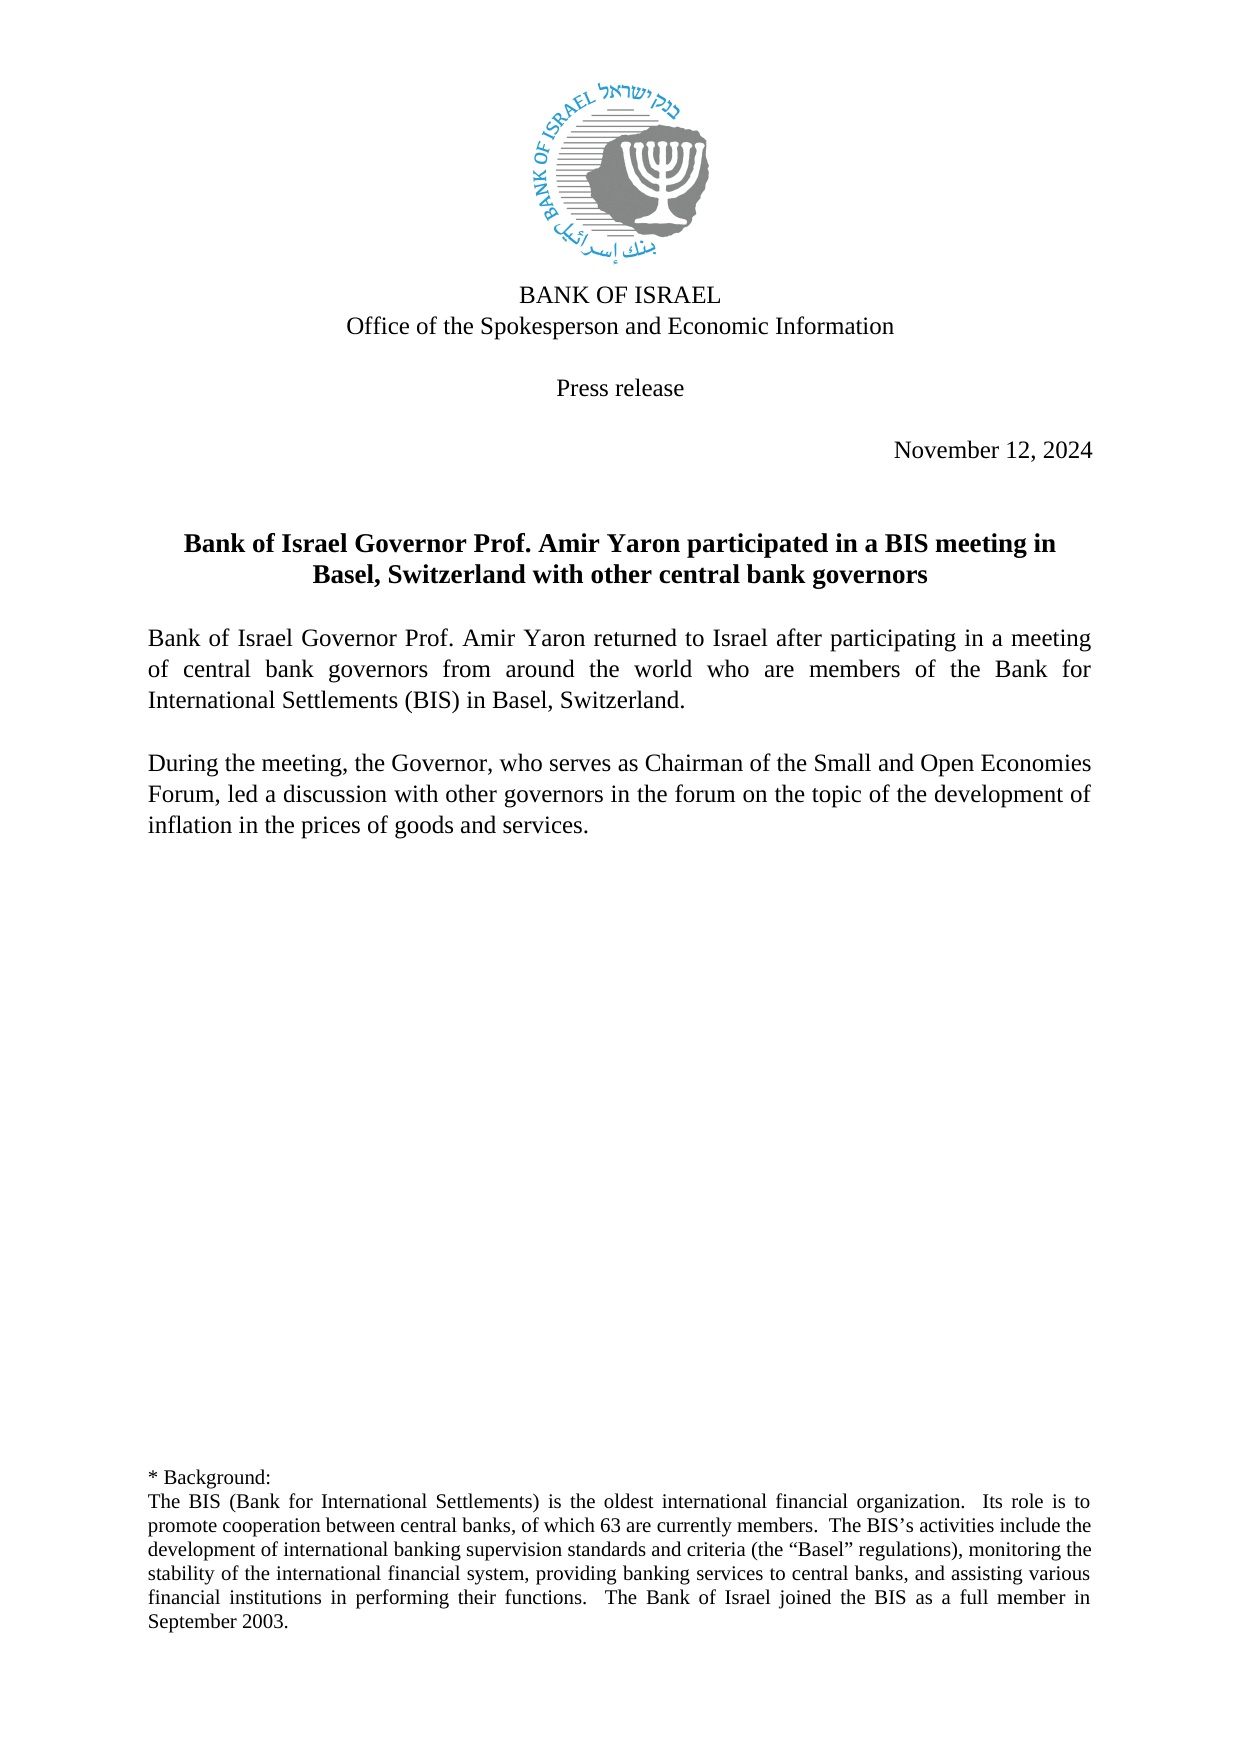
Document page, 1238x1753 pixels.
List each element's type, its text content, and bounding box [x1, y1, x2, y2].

text BANK OF ISRAEL [148, 277, 1093, 308]
text * Background: [148, 1465, 1093, 1489]
text Office of the Spokesperson and Economic Information [148, 308, 1093, 340]
text During the meeting, the Governor, who serves as Chairman of the Small and Open Economies Forum, led a discussion with other governors in the forum on the topic of the development of inflation in the prices of goods and services. [148, 746, 1093, 840]
text Bank of Israel Governor Prof. Amir Yaron participated in a BIS meeting in Basel, Switzerland with other central bank governors [148, 527, 1093, 590]
picture [514, 65, 727, 278]
text Press release [148, 371, 1093, 402]
text Bank of Israel Governor Prof. Amir Yaron returned to Israel after participating in a meeting of central bank governors from around the world who are members of the Bank for International Settlements (BIS) in Basel, Switzerland. [148, 621, 1093, 715]
text November 12, 2024 [148, 433, 1093, 465]
text The BIS (Bank for International Settlements) is the oldest international financial organization. Its role is to promote cooperation between central banks, of which 63 are currently members. The BIS’s activities include the development of international banking supervision standards and criteria (the “Basel” regulations), monitoring the stability of the international financial system, providing banking services to central banks, and assisting various financial institutions in performing their functions. The Bank of Israel joined the BIS as a full member in September 2003. [148, 1489, 1093, 1633]
